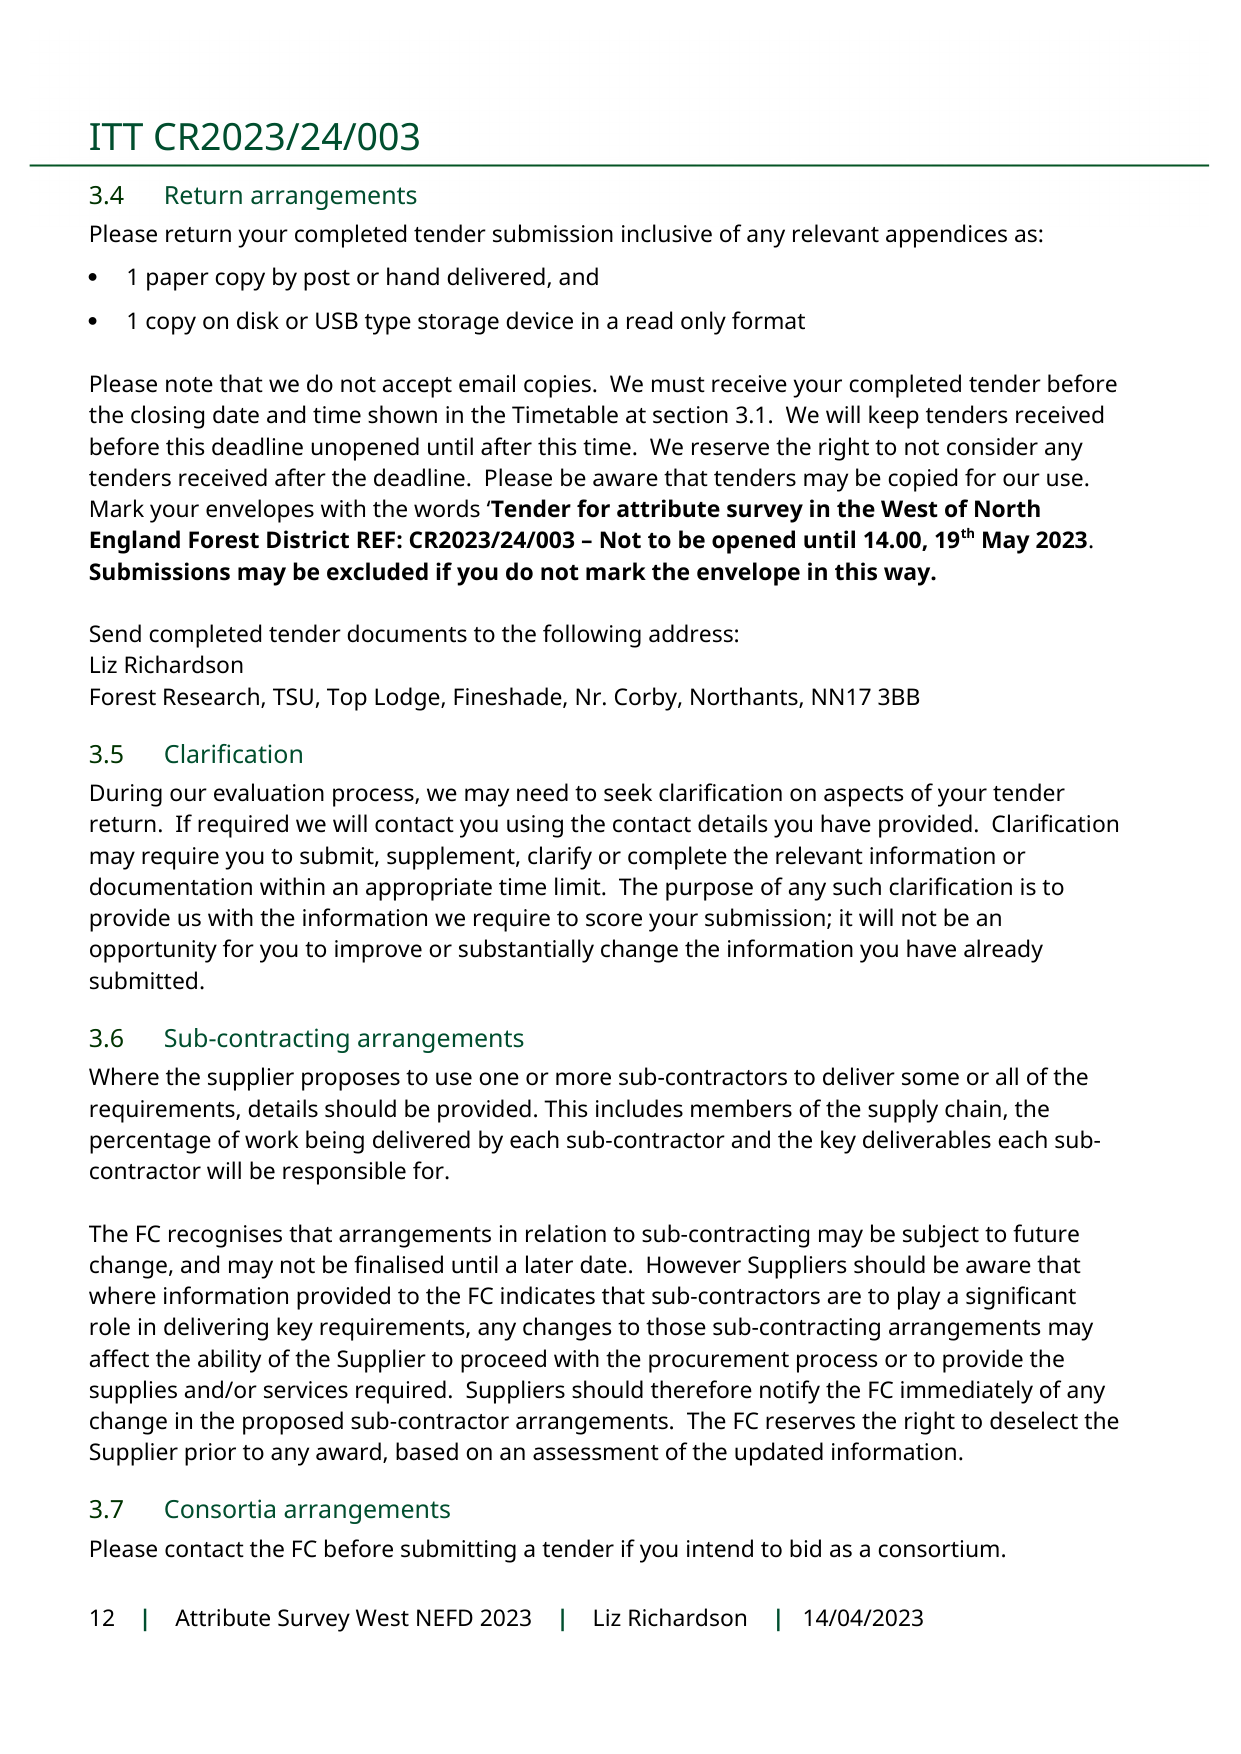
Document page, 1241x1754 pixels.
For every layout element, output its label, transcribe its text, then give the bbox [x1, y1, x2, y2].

text During our evaluation process, we may need to seek clarification on aspects of your tender return. If required we will contact you using the contact details you have provided. Clarification may require you to submit, supplement, clarify or complete the relevant information or documentation within an appropriate time limit. The purpose of any such clarification is to provide us with the information we require to score your submission; it will not be an opportunity for you to improve or substantially change the information you have already submitted. [89, 777, 1122, 995]
subtitle Consortia arrangements [89, 1492, 1122, 1526]
subtitle Sub-contracting arrangements [89, 1020, 1122, 1054]
subtitle Clarification [89, 736, 1122, 770]
text Send completed tender documents to the following address: [89, 618, 1122, 649]
list 1 paper copy by post or hand delivered, and [89, 261, 1122, 293]
text The FC recognises that arrangements in relation to sub-contracting may be subject to future change, and may not be finalised until a later date. However Suppliers should be aware that where information provided to the FC indicates that sub-contractors are to play a significant role in delivering key requirements, any changes to those sub-contracting arrangements may affect the ability of the Supplier to proceed with the procurement process or to provide the supplies and/or services required. Suppliers should therefore notify the FC immediately of any change in the proposed sub-contractor arrangements. The FC reserves the right to deselect the Supplier prior to any award, based on an assessment of the updated information. [89, 1217, 1122, 1467]
text Please contact the FC before submitting a tender if you intend to bid as a consortium. [89, 1532, 1122, 1563]
text Mark your envelopes with the words ‘Tender for attribute survey in the West of North England Forest District REF: CR2023/24/003 – Not to be opened until 14.00, 19th May 2023. [89, 493, 1122, 555]
text Forest Research, TSU, Top Lodge, Fineshade, Nr. Corby, [89, 680, 1122, 711]
text Liz Richardson [89, 649, 1122, 680]
text Please return your completed tender submission inclusive of any relevant appendices as: [89, 218, 1122, 249]
picture [29, 29, 1210, 227]
text Please note that we do not accept email copies. We must receive your completed tender before the closing date and time shown in the Timetable at section 3.1. We will keep tenders received before this deadline unopened until after this time. We reserve the right to not consider any tenders received after the deadline. Please be aware that tenders may be copied for our use. [89, 368, 1122, 493]
text Submissions may be excluded if you do not mark the envelope in this way. [89, 555, 1122, 586]
subtitle Return arrangements [89, 177, 1122, 211]
text Where the supplier proposes to use one or more sub-contractors to deliver some or all of the requirements, details should be provided. This includes members of the supply chain, the percentage of work being delivered by each sub-contractor and the key deliverables each sub-contractor will be responsible for. [89, 1061, 1122, 1186]
list 1 copy on disk or USB type storage device in a read only format [89, 305, 1122, 336]
